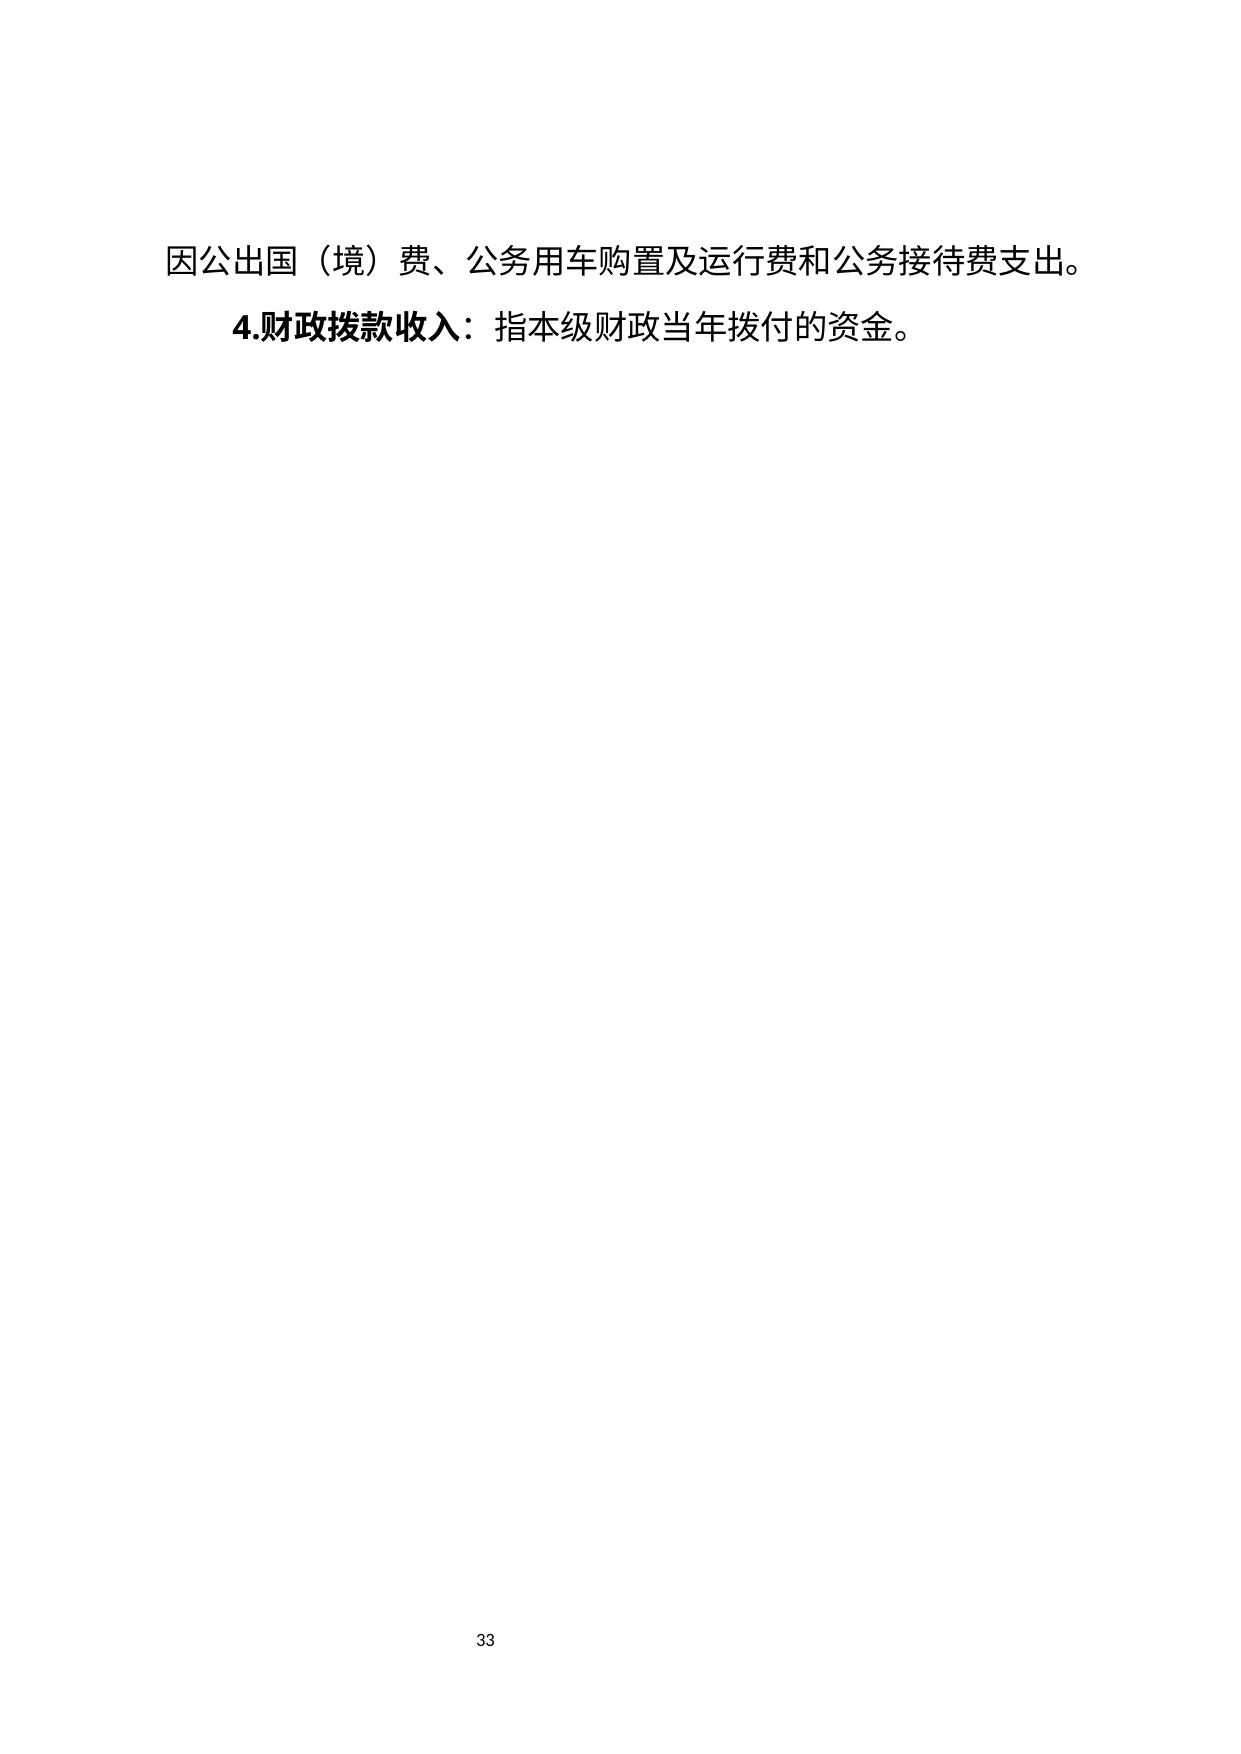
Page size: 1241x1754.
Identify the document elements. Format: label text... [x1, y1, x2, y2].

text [165, 227, 1087, 292]
text 4.财政拨款收入：指本级财政当年拨付的资金。 [165, 292, 1087, 358]
